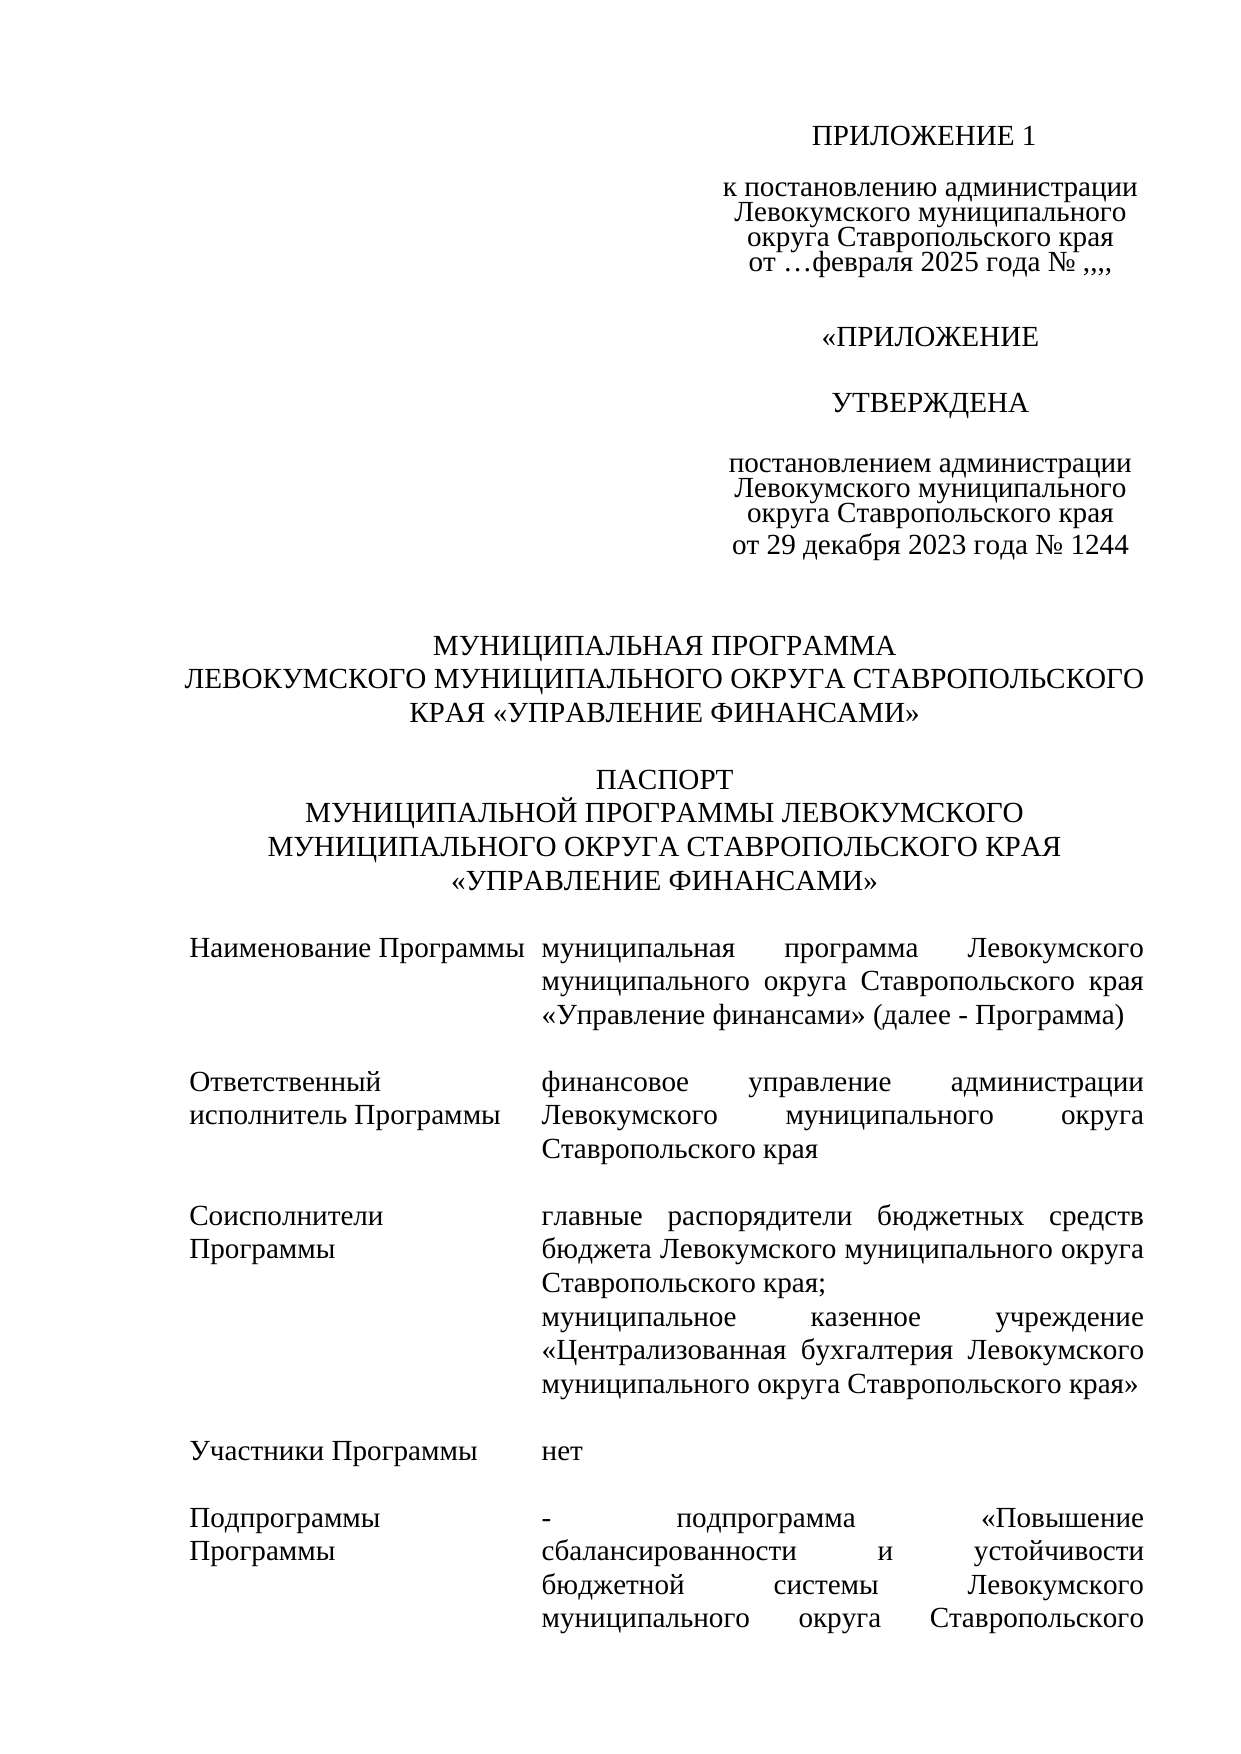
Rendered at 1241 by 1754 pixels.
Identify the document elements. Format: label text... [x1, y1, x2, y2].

text УТВЕРЖДЕНА [709, 385, 1152, 419]
text Левокумского муниципального [709, 202, 1152, 227]
text ПАСПОРТ [177, 762, 1152, 796]
text ПРИЛОЖЕНИЕ 1 [177, 118, 1152, 152]
table_cell нет [535, 1433, 1151, 1500]
text МУНИЦИПАЛЬНАЯ ПРОГРАММА [177, 628, 1152, 661]
text к постановлению администрации [709, 177, 1152, 202]
table_header Наименование Программы [183, 930, 535, 1064]
text округа Ставропольского края [709, 227, 1152, 252]
text округа Ставропольского края [709, 502, 1152, 527]
table_cell финансовое управление администрации Левокумского муниципального округа Ставропольского края [535, 1064, 1151, 1198]
text МУНИЦИПАЛЬНОЙ ПРОГРАММЫ ЛЕВОКУМСКОГО МУНИЦИПАЛЬНОГО ОКРУГА СТАВРОПОЛЬСКОГО КРАЯ «УПРАВЛЕНИЕ ФИНАНСАМИ» [177, 796, 1152, 896]
text от 29 декабря 2023 года № 1244 [709, 527, 1152, 561]
table_cell Участники Программы [183, 1433, 535, 1500]
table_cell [535, 1500, 1151, 1634]
text «ПРИЛОЖЕНИЕ [709, 327, 1152, 352]
text постановлением администрации [709, 452, 1152, 477]
table_cell Соисполнители Программы [183, 1198, 535, 1433]
text Левокумского муниципального [709, 477, 1152, 502]
text от …февраля 2025 года № ,,,, [823, 252, 1152, 277]
text ЛЕВОКУМСКОГО МУНИЦИПАЛЬНОГО ОКРУГА СТАВРОПОЛЬСКОГО КРАЯ «УПРАВЛЕНИЕ ФИНАНСАМИ» [177, 661, 1152, 728]
table_cell главные распорядители бюджетных средств бюджета Левокумского муниципального округа Ставропольского края; муниципальное казенное учреждение «Централизованная бухгалтерия Левокумского муниципального округа Ставропольского края» [535, 1198, 1151, 1433]
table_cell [183, 1500, 535, 1634]
text от …февраля 2025 года № ,,,, [709, 252, 820, 277]
table_header муниципальная программа Левокумского муниципального округа Ставропольского края «Управление финансами» (далее - Программа) [535, 930, 1151, 1064]
table_cell Ответственный исполнитель Программы [183, 1064, 535, 1198]
